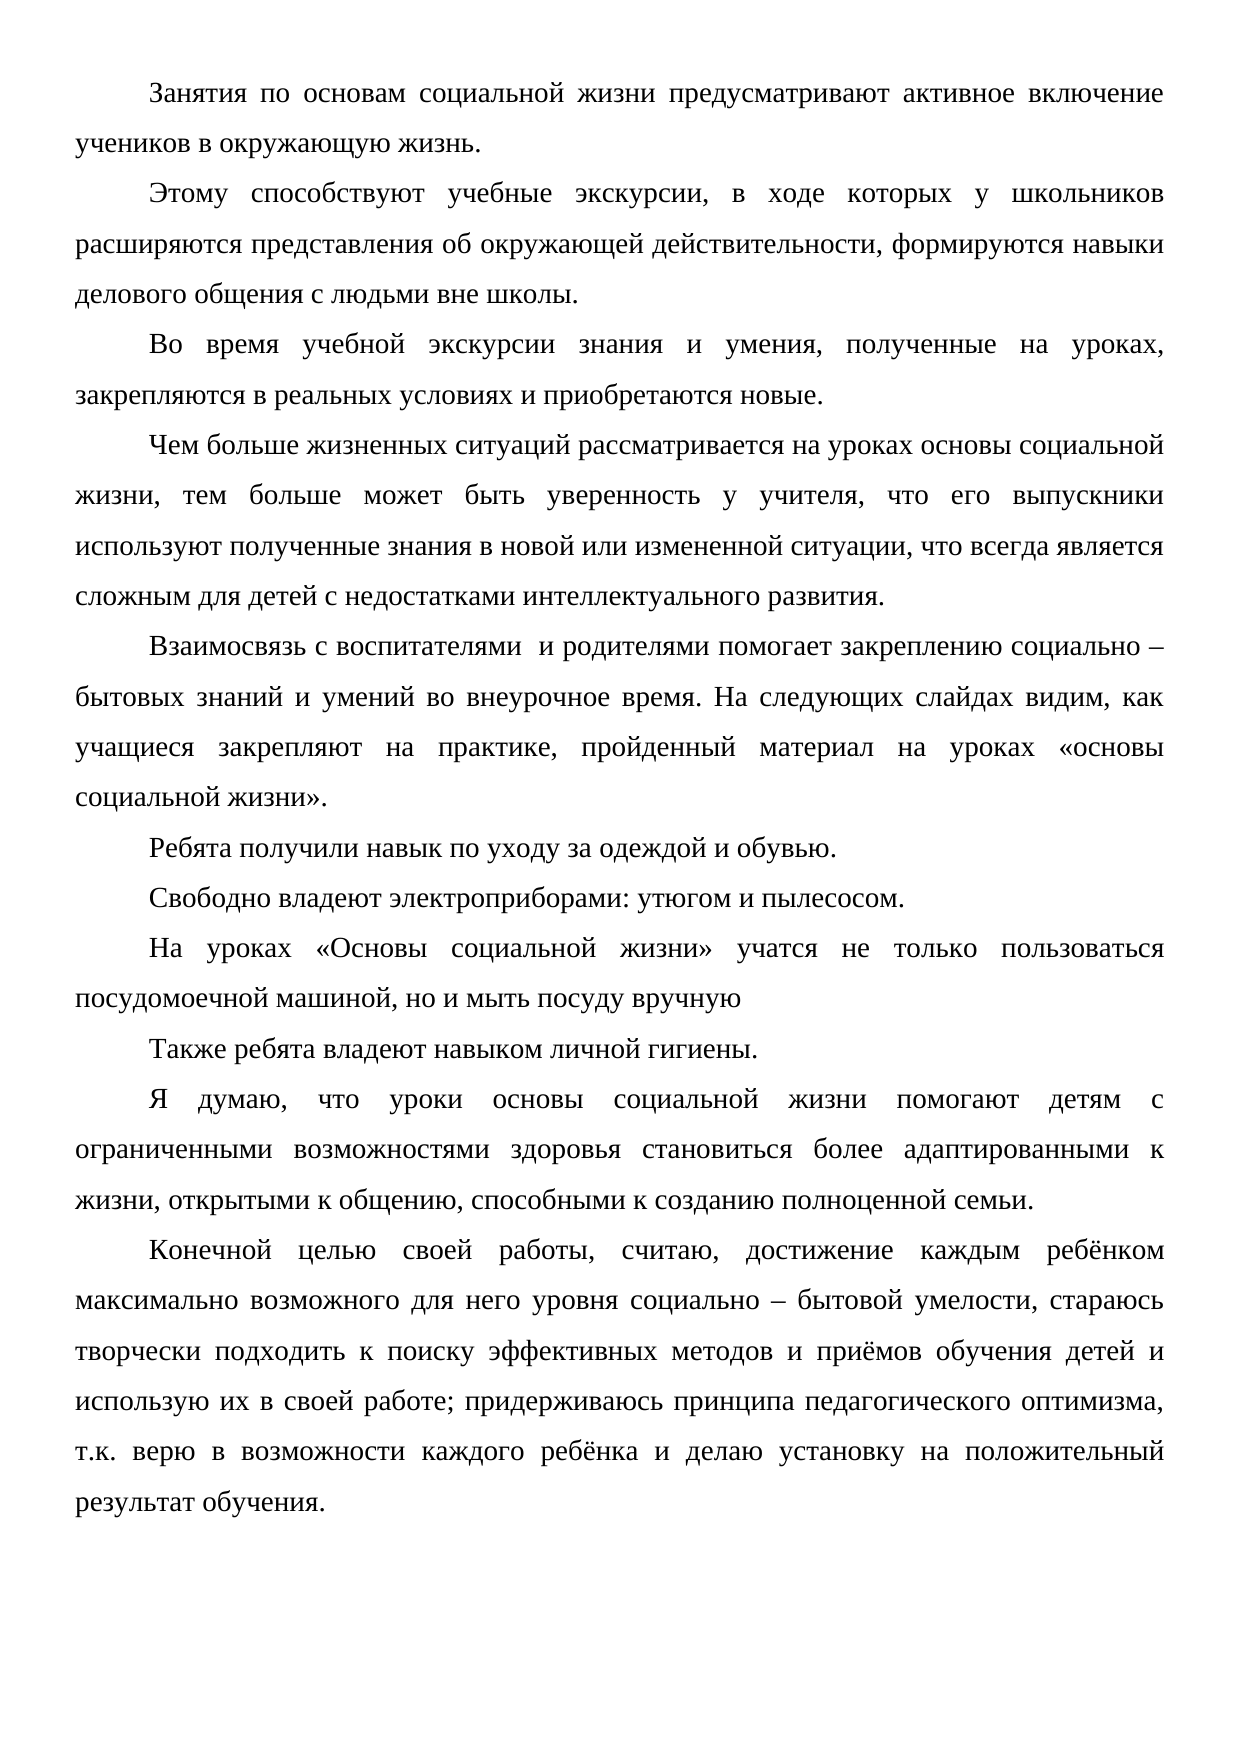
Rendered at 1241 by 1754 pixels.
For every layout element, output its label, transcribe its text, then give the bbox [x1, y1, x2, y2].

text Свободно владеют электроприборами: утюгом и пылесосом. [75, 880, 1165, 913]
text Этому способствуют учебные экскурсии, в ходе которых у школьников расширяются представления об окружающей действительности, формируются навыки делового общения с людьми вне школы. [75, 176, 1165, 310]
text Во время учебной экскурсии знания и умения, полученные на уроках, закрепляются в реальных условиях и приобретаются новые. [75, 327, 1165, 410]
text На уроках «Основы социальной жизни» учатся не только пользоваться посудомоечной машиной, но и мыть посуду вручную [75, 930, 1165, 1014]
text Конечной целью своей работы, считаю, достижение каждым ребёнком максимально возможного для него уровня социально – бытовой умелости, стараюсь творчески подходить к поиску эффективных методов и приёмов обучения детей и использую их в своей работе; придерживаюсь принципа педагогического оптимизма, т.к. верю в возможности каждого ребёнка и делаю установку на положительный результат обучения. [75, 1232, 1165, 1517]
text Также ребята владеют навыком личной гигиены. [75, 1031, 1165, 1064]
text Занятия по основам социальной жизни предусматривают активное включение учеников в окружающую жизнь. [75, 75, 1165, 159]
text Взаимосвязь с воспитателями и родителями помогает закреплению социально – бытовых знаний и умений во внеурочное время. На следующих слайдах видим, как учащиеся закрепляют на практике, пройденный материал на уроках «основы социальной жизни». [75, 628, 1165, 813]
text Ребята получили навык по уходу за одеждой и обувью. [75, 830, 1165, 863]
text Я думаю, что уроки основы социальной жизни помогают детям с ограниченными возможностями здоровья становиться более адаптированными к жизни, открытыми к общению, способными к созданию полноценной семьи. [75, 1081, 1165, 1215]
text Чем больше жизненных ситуаций рассматривается на уроках основы социальной жизни, тем больше может быть уверенность у учителя, что его выпускники используют полученные знания в новой или измененной ситуации, что всегда является сложным для детей с недостатками интеллектуального развития. [75, 427, 1165, 612]
